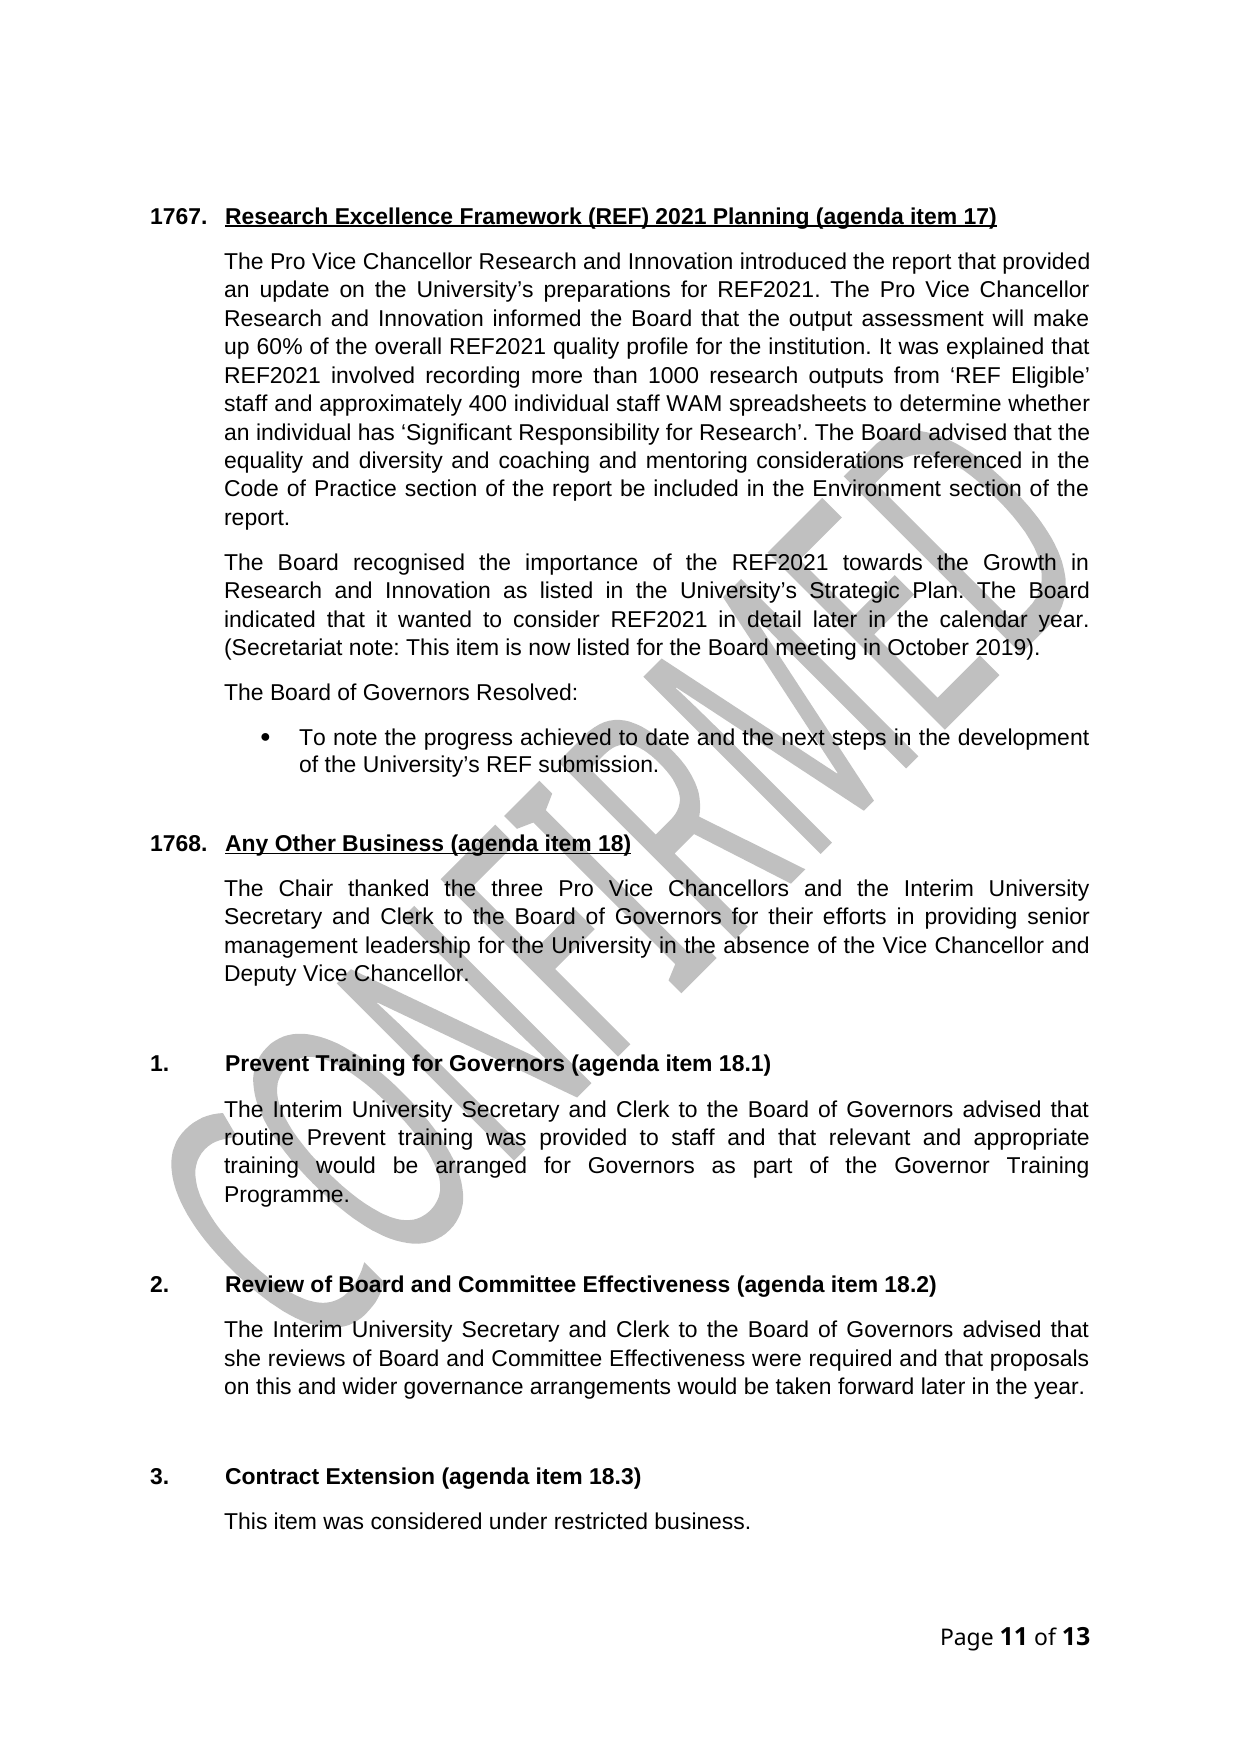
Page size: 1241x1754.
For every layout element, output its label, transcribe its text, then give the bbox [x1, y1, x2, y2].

text The Chair thanked the three Pro Vice Chancellors and the Interim University Secretary and Clerk to the Board of Governors for their efforts in providing senior management leadership for the University in the absence of the Vice Chancellor and Deputy Vice Chancellor. [224, 875, 1090, 987]
text 3. Contract Extension (agenda item 18.3) [150, 1463, 1090, 1489]
text 2. Review of Board and Committee Effectiveness (agenda item 18.2) [150, 1271, 1090, 1297]
text The Interim University Secretary and Clerk to the Board of Governors advised that she reviews of Board and Committee Effectiveness were required and that proposals on this and wider governance arrangements would be taken forward later in the year. [224, 1316, 1090, 1399]
text 1. Prevent Training for Governors (agenda item 18.1) [150, 1050, 1090, 1077]
list To note the progress achieved to date and the next steps in the development of the University’s REF submission. [261, 724, 1090, 777]
text The Board recognised the importance of the REF2021 towards the Growth in Research and Innovation as listed in the University’s Strategic Plan. The Board indicated that it wanted to consider REF2021 in detail later in the calendar year. (Secretariat note: This item is now listed for the Board meeting in October 2019). [224, 549, 1090, 661]
text The Pro Vice Chancellor Research and Innovation introduced the report that provided an update on the University’s preparations for REF2021. The Pro Vice Chancellor Research and Innovation informed the Board that the output assessment will make up 60% of the overall REF2021 quality profile for the institution. It was explained that REF2021 involved recording more than 1000 research outputs from ‘REF Eligible’ staff and approximately 400 individual staff WAM spreadsheets to determine whether an individual has ‘Significant Responsibility for Research’. The Board advised that the equality and diversity and coaching and mentoring considerations referenced in the Code of Practice section of the report be included in the Environment section of the report. [224, 248, 1090, 530]
text 1768. Any Other Business (agenda item 18) [150, 830, 1090, 856]
text 1767. Research Excellence Framework (REF) 2021 Planning (agenda item 17) [150, 203, 1090, 229]
text This item was considered under restricted business. [224, 1508, 1090, 1535]
text The Interim University Secretary and Clerk to the Board of Governors advised that routine Prevent training was provided to staff and that relevant and appropriate training would be arranged for Governors as part of the Governor Training Programme. [224, 1096, 1090, 1207]
text The Board of Governors Resolved: [224, 679, 1090, 706]
